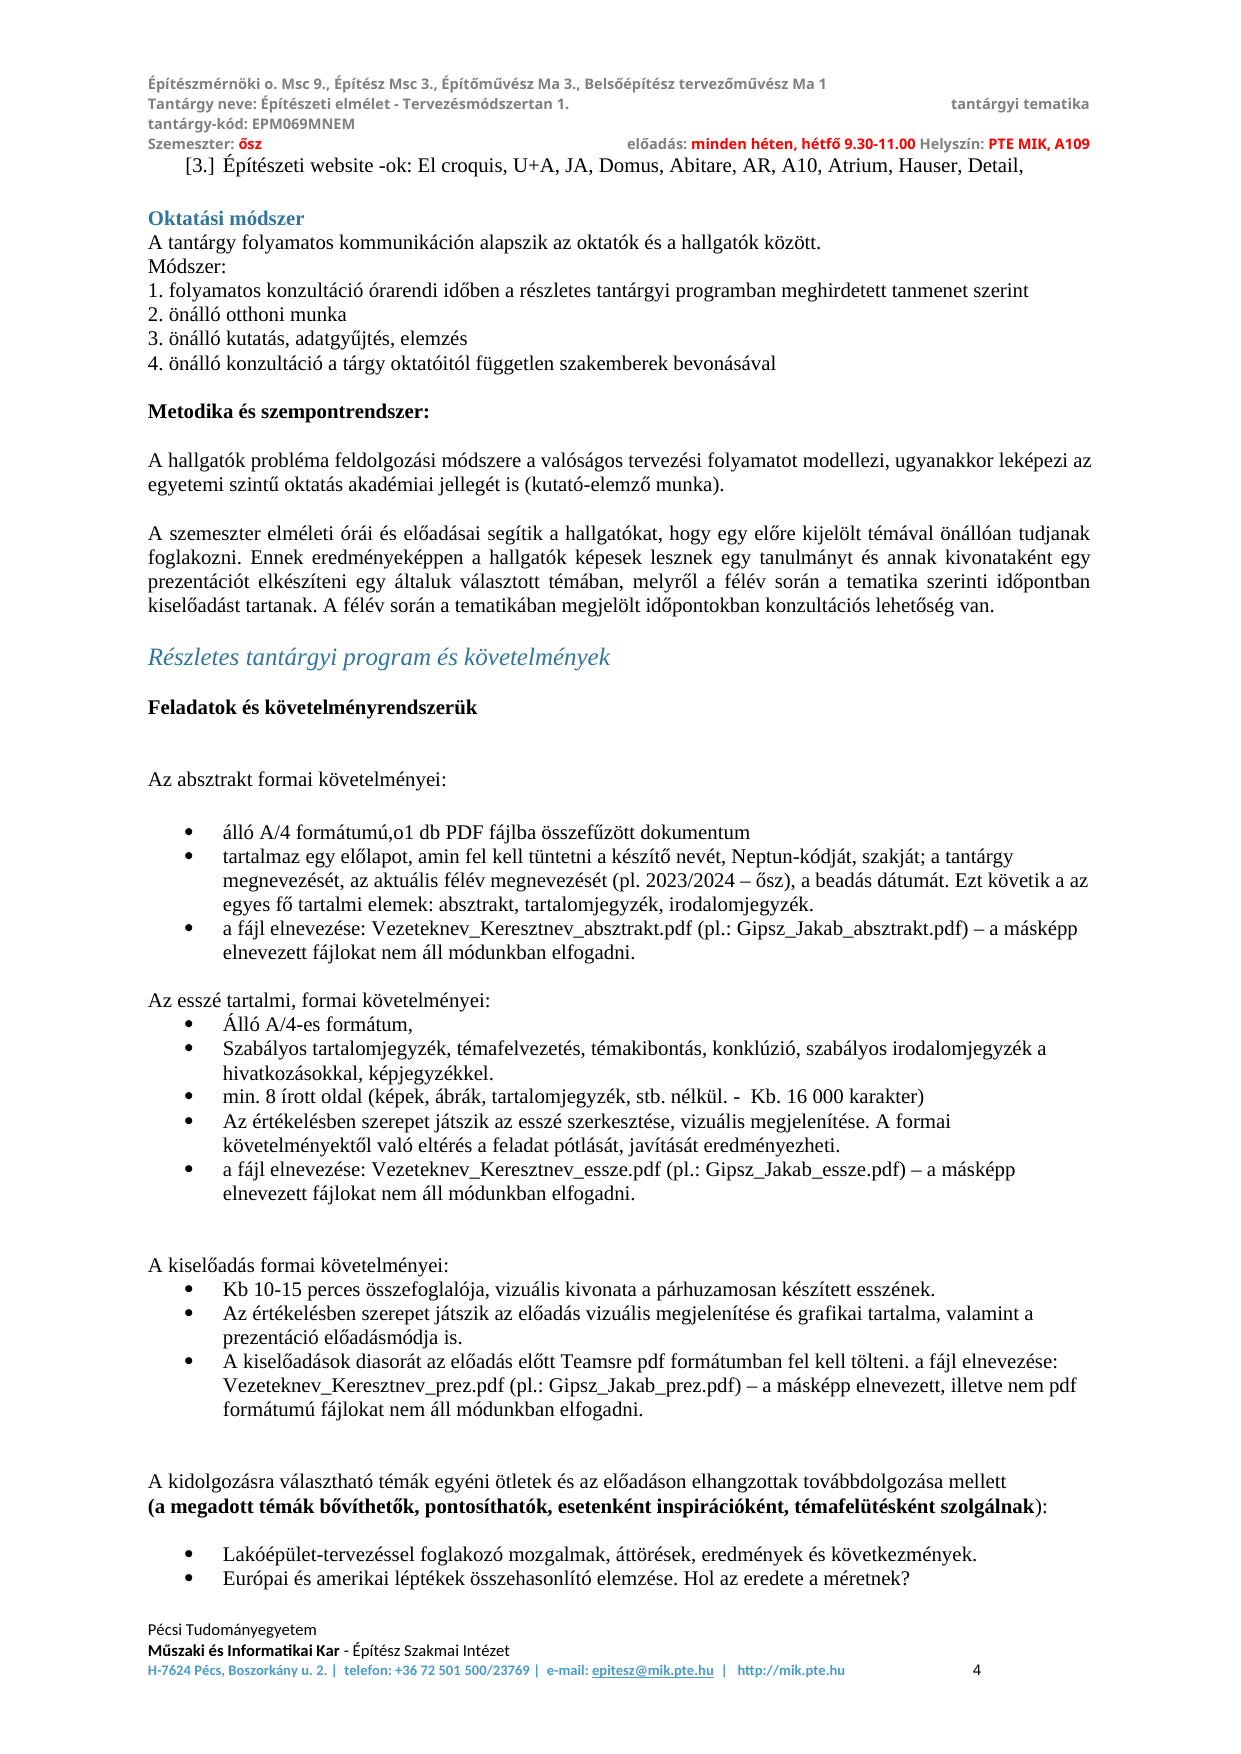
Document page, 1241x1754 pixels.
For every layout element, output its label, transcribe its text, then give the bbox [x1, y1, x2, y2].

list Álló A/4-es formátum, [185, 1012, 1092, 1036]
text Módszer: [148, 254, 1092, 278]
subtitle A hallgatók probléma feldolgozási módszere a valóságos tervezési folyamatot modellezi, ugyanakkor leképezi az egyetemi szintű oktatás akadémiai jellegét is (kutató-elemző munka). [148, 448, 1092, 496]
list Lakóépület-tervezéssel foglakozó mozgalmak, áttörések, eredmények és következmények. [185, 1542, 1092, 1566]
list Az értékelésben szerepet játszik az esszé szerkesztése, vizuális megjelenítése. A formai követelményektől való eltérés a feladat pótlását, javítását eredményezheti. [185, 1108, 1092, 1157]
list min. 8 írott oldal (képek, ábrák, tartalomjegyzék, stb. nélkül. - Kb. 16 000 karakter) [185, 1084, 1092, 1108]
subtitle Oktatási módszer [148, 206, 1092, 230]
list a fájl elnevezése: Vezeteknev_Keresztnev_absztrakt.pdf (pl.: Gipsz_Jakab_absztrakt.pdf) – a másképp elnevezett fájlokat nem áll módunkban elfogadni. [185, 916, 1092, 964]
list Európai és amerikai léptékek összehasonlító elemzése. Hol az eredete a méretnek? [185, 1566, 1092, 1590]
text Az absztrakt formai követelményei: [148, 767, 1092, 791]
list Építészeti website -ok: El croquis, U+A, JA, Domus, Abitare, AR, A10, Atrium, Hauser, Detail, [185, 153, 1092, 177]
text A kidolgozásra választható témák egyéni ötletek és az előadáson elhangzottak továbbdolgozása mellett (a megadott témák bővíthetők, pontosíthatók, esetenként inspirációként, témafelütésként szolgálnak): [148, 1469, 1092, 1518]
list a fájl elnevezése: Vezeteknev_Keresztnev_essze.pdf (pl.: Gipsz_Jakab_essze.pdf) – a másképp elnevezett fájlokat nem áll módunkban elfogadni. [185, 1157, 1092, 1205]
text A tantárgy folyamatos kommunikáción alapszik az oktatók és a hallgatók között. [148, 230, 1092, 254]
list A kiselőadások diasorát az előadás előtt Teamsre pdf formátumban fel kell tölteni. a fájl elnevezése: Vezeteknev_Keresztnev_prez.pdf (pl.: Gipsz_Jakab_prez.pdf) – a másképp elnevezett, illetve nem pdf formátumú fájlokat nem áll módunkban elfogadni. [185, 1349, 1092, 1421]
text Metodika és szempontrendszer: [148, 398, 1092, 423]
list Kb 10-15 perces összefoglalója, vizuális kivonata a párhuzamosan készített esszének. [185, 1277, 1092, 1301]
list tartalmaz egy előlapot, amin fel kell tüntetni a készítő nevét, Neptun-kódját, szakját; a tantárgy megnevezését, az aktuális félév megnevezését (pl. 2023/2024 – ősz), a beadás dátumát. Ezt követik a az egyes fő tartalmi elemek: absztrakt, tartalomjegyzék, irodalomjegyzék. [185, 844, 1092, 916]
subtitle A szemeszter elméleti órái és előadásai segítik a hallgatókat, hogy egy előre kijelölt témával önállóan tudjanak foglakozni. Ennek eredményeképpen a hallgatók képesek lesznek egy tanulmányt és annak kivonataként egy prezentációt elkészíteni egy általuk választott témában, melyről a félév során a tematika szerinti időpontban kiselőadást tartanak. A félév során a tematikában megjelölt időpontokban konzultációs lehetőség van. [148, 521, 1092, 617]
text 3. önálló kutatás, adatgyűjtés, elemzés [148, 326, 1092, 350]
list Szabályos tartalomjegyzék, témafelvezetés, témakibontás, konklúzió, szabályos irodalomjegyzék a hivatkozásokkal, képjegyzékkel. [185, 1036, 1092, 1084]
text A kiselőadás formai követelményei: [148, 1253, 1092, 1277]
text 2. önálló otthoni munka [148, 302, 1092, 326]
text 1. folyamatos konzultáció órarendi időben a részletes tantárgyi programban meghirdetett tanmenet szerint [148, 278, 1092, 302]
text 4. önálló konzultáció a tárgy oktatóitól független szakemberek bevonásával [148, 350, 1092, 374]
text Az esszé tartalmi, formai követelményei: [148, 988, 1092, 1012]
list álló A/4 formátumú,o1 db PDF fájlba összefűzött dokumentum [185, 820, 1092, 844]
text Feladatok és követelményrendszerük [148, 695, 1092, 719]
list Az értékelésben szerepet játszik az előadás vizuális megjelenítése és grafikai tartalma, valamint a prezentáció előadásmódja is. [185, 1301, 1092, 1349]
subtitle Részletes tantárgyi program és követelmények [148, 642, 1092, 671]
